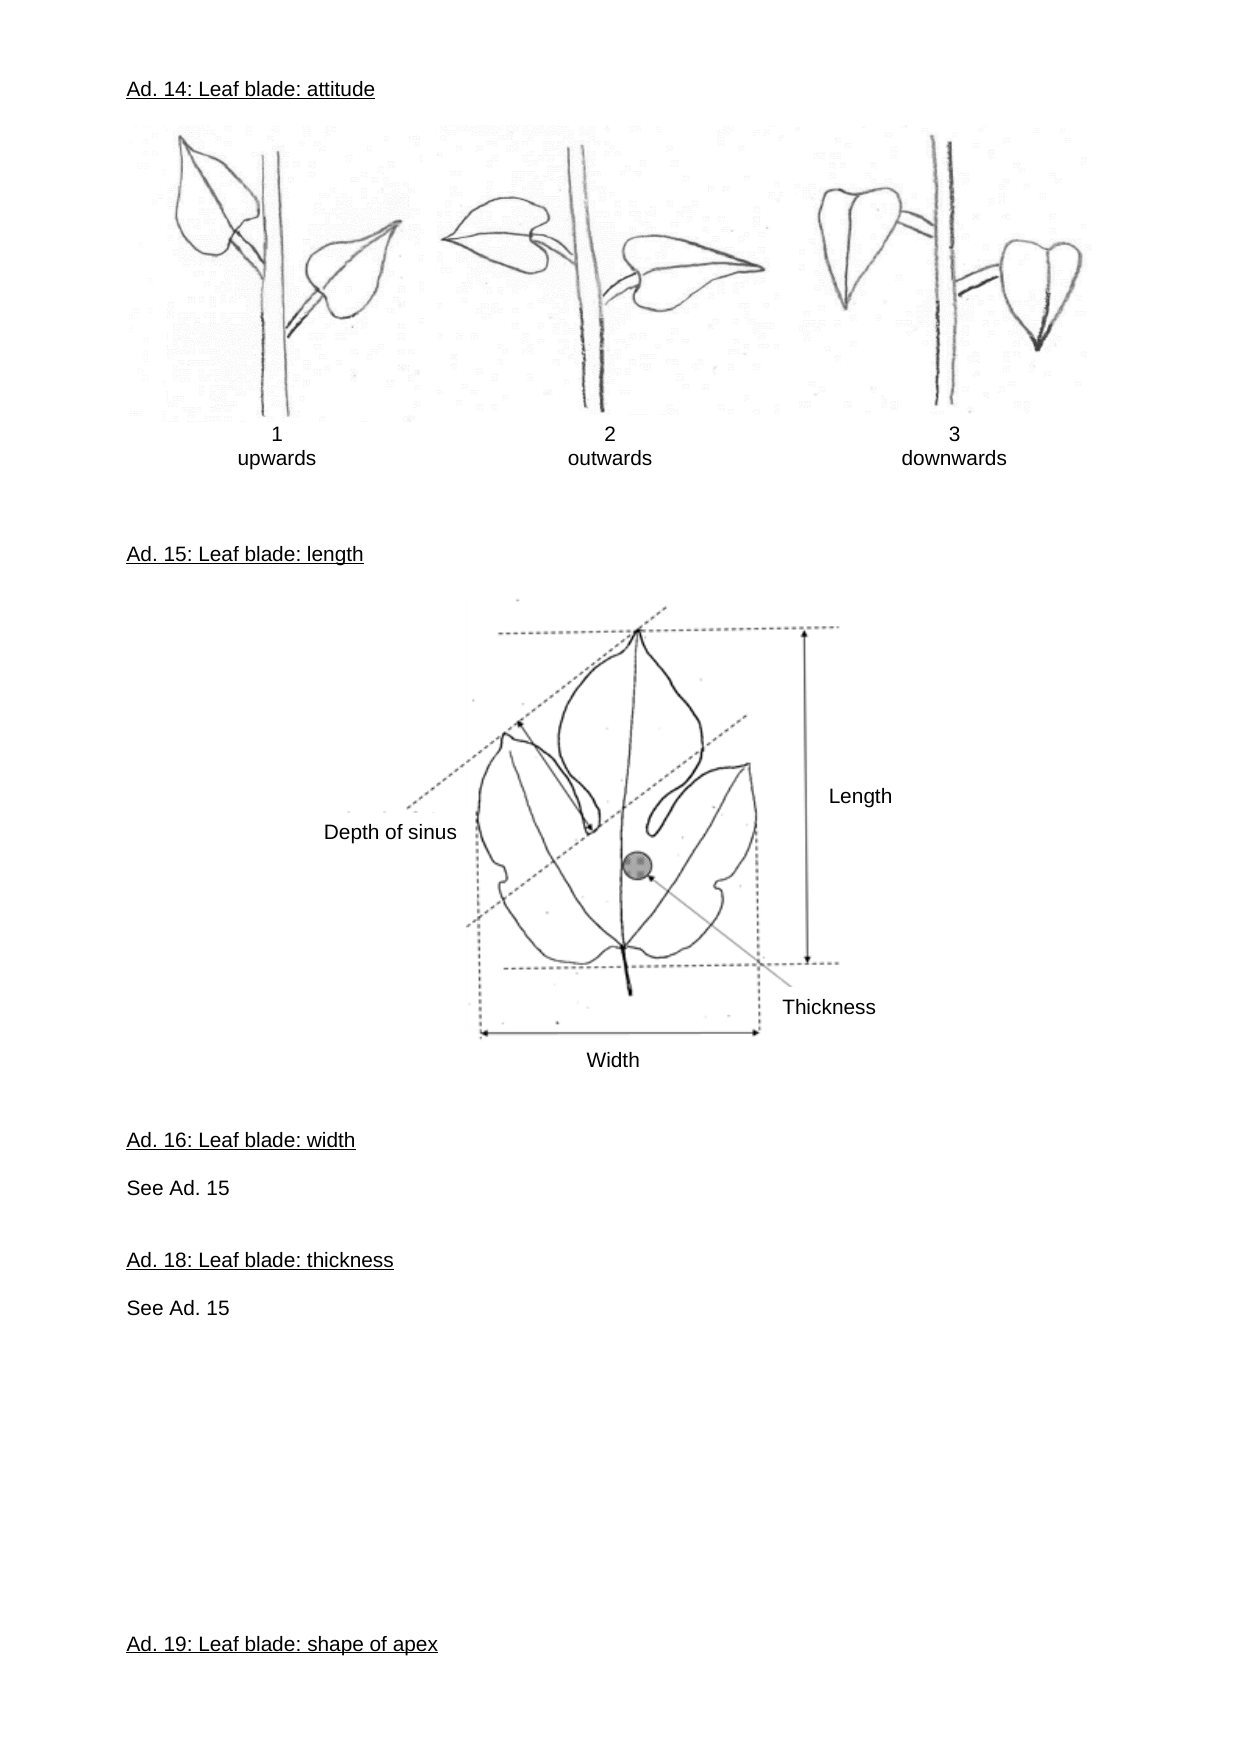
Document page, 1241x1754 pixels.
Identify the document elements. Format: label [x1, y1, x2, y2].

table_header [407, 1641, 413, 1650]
picture [794, 125, 1096, 415]
picture [129, 125, 425, 422]
picture [332, 589, 890, 1081]
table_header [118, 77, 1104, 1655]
picture [436, 125, 784, 415]
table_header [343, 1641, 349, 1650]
